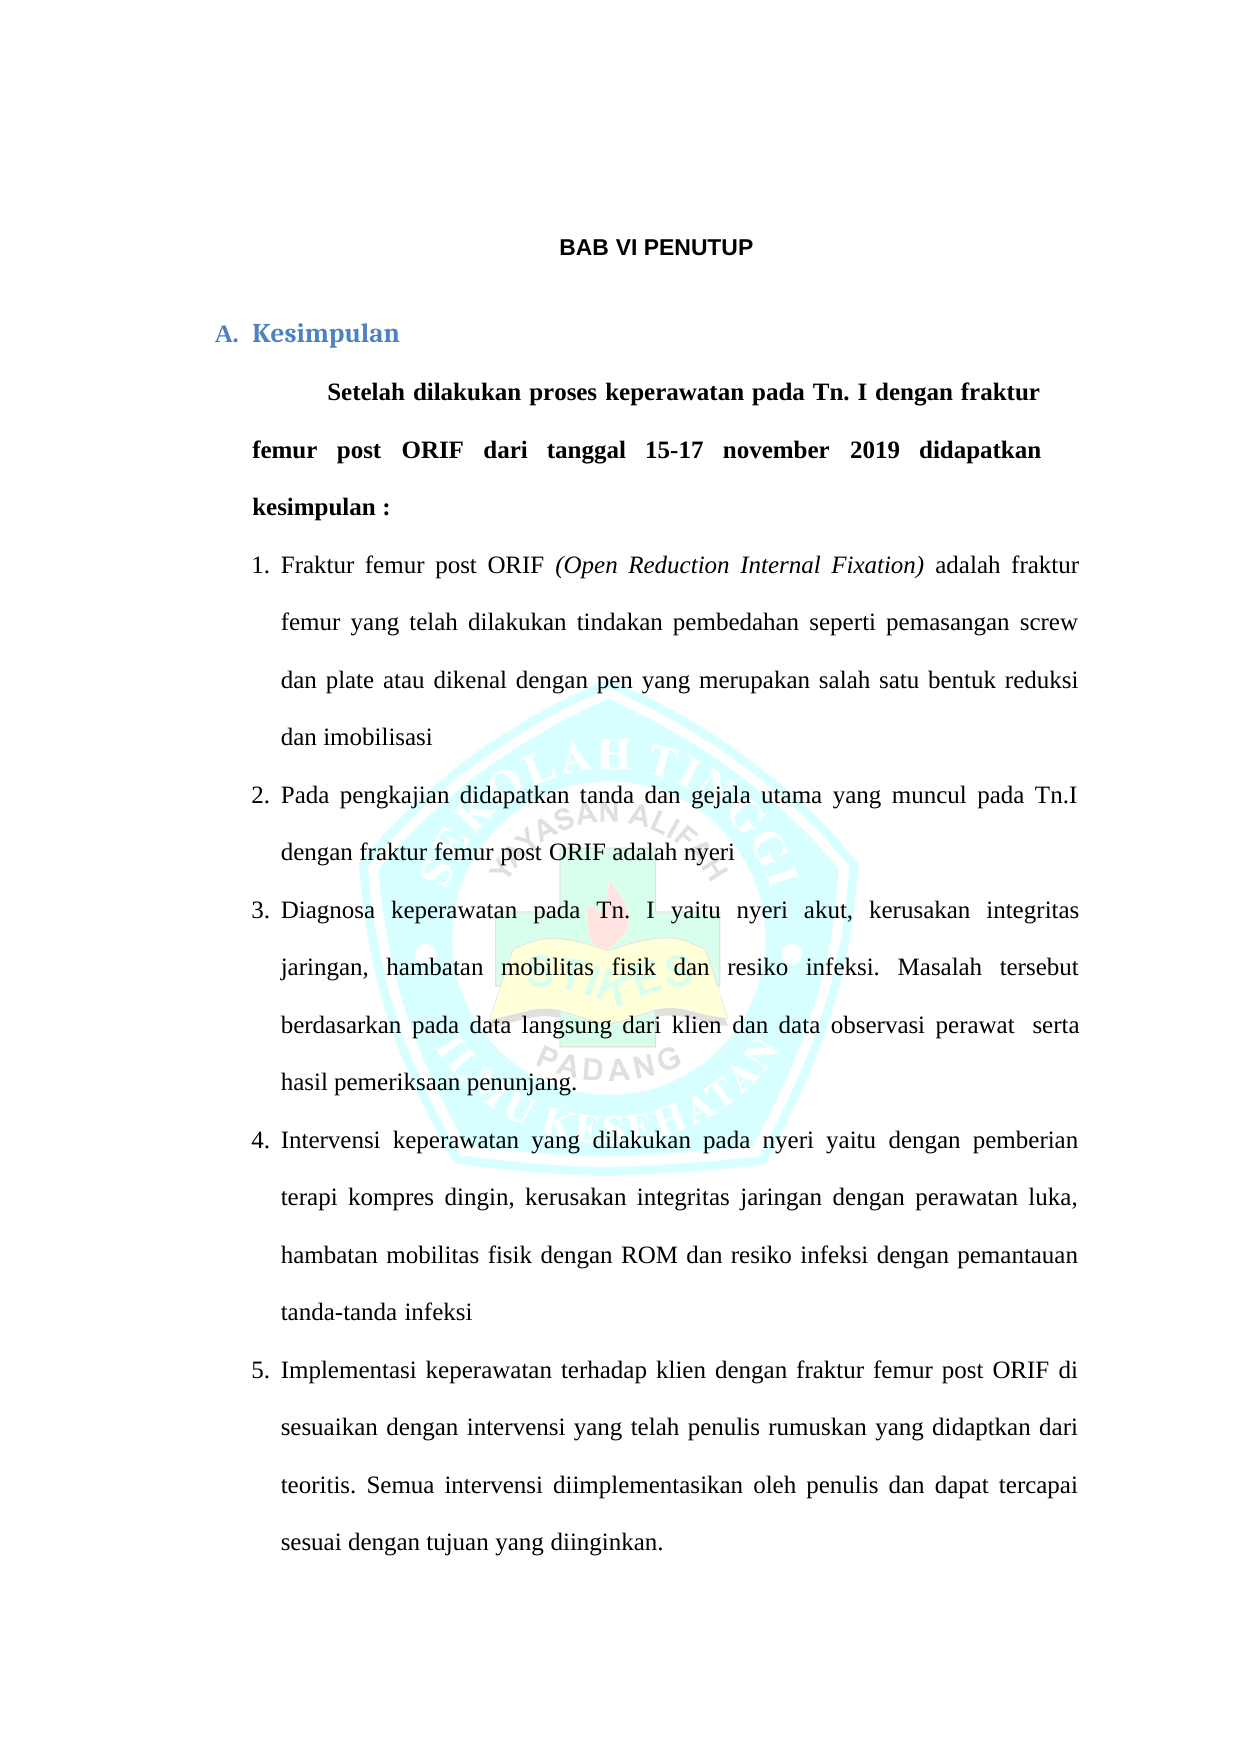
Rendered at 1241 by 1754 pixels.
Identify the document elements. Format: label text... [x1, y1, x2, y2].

list Pada pengkajian didapatkan tanda dan gejala utama yang muncul pada Tn.I dengan fraktur femur post ORIF adalah nyeri [251, 780, 1078, 866]
text Setelah dilakukan proses keperawatan pada Tn. I dengan fraktur femur post ORIF dari tanggal 15-17 november 2019 didapatkan kesimpulan : [252, 377, 1041, 521]
list Implementasi keperawatan terhadap klien dengan fraktur femur post ORIF di sesuaikan dengan intervensi yang telah penulis rumuskan yang didaptkan dari teoritis. Semua intervensi diimplementasikan oleh penulis dan dapat tercapai sesuai dengan tujuan yang diinginkan. [251, 1355, 1079, 1556]
subtitle BAB VI PENUTUP [559, 234, 1115, 260]
list Intervensi keperawatan yang dilakukan pada nyeri yaitu dengan pemberian terapi kompres dingin, kerusakan integritas jaringan dengan perawatan luka, hambatan mobilitas fisik dengan ROM dan resiko infeksi dengan pemantauan tanda-tanda infeksi [251, 1125, 1079, 1326]
subtitle Kesimpulan [214, 318, 1115, 349]
list Diagnosa keperawatan pada Tn. I yaitu nyeri akut, kerusakan integritas jaringan, hambatan mobilitas fisik dan resiko infeksi. Masalah tersebut berdasarkan pada data langsung dari klien dan data observasi perawat serta hasil pemeriksaan penunjang. [251, 895, 1079, 1096]
list Fraktur femur post ORIF (Open Reduction Internal Fixation) adalah fraktur femur yang telah dilakukan tindakan pembedahan seperti pemasangan screw dan plate atau dikenal dengan pen yang merupakan salah satu bentuk reduksi dan imobilisasi [251, 550, 1079, 751]
